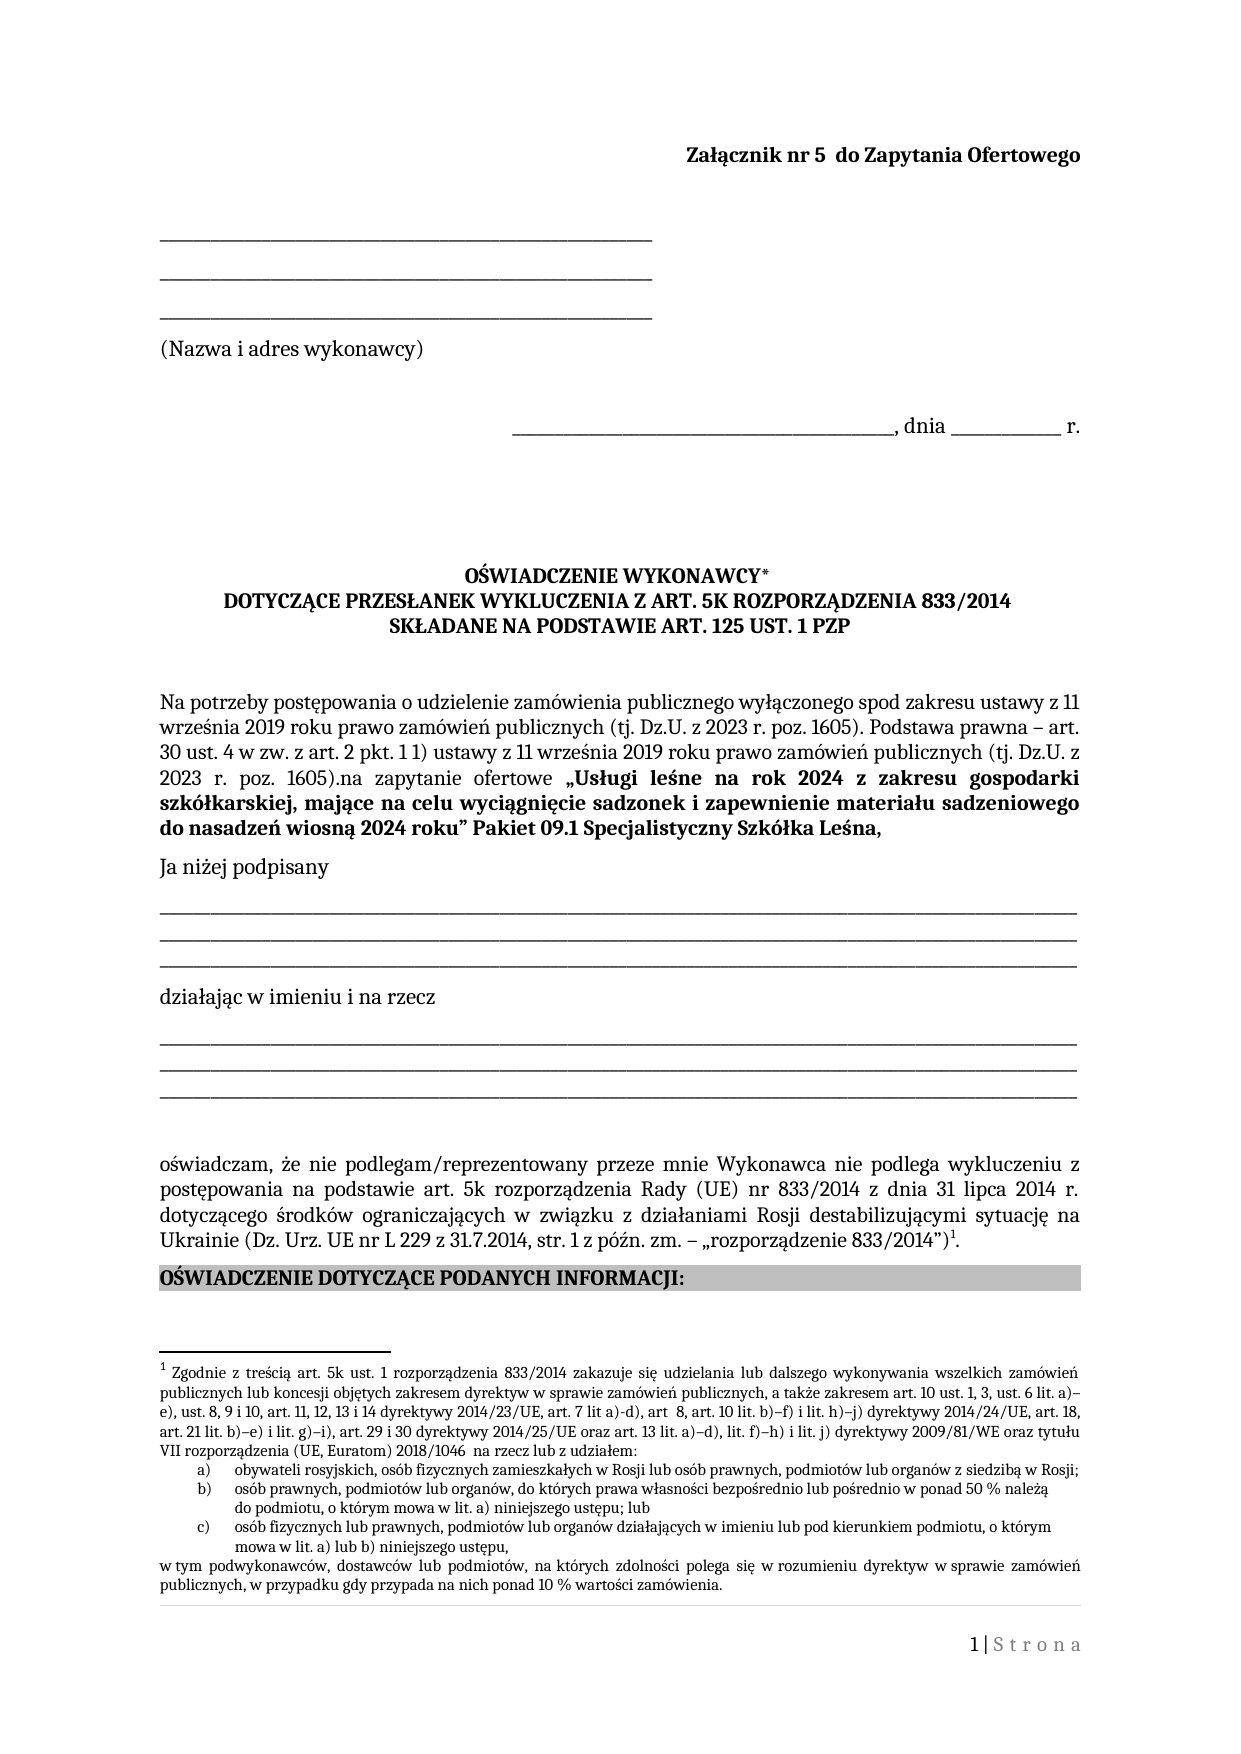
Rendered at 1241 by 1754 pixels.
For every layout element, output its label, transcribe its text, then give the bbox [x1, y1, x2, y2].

text _____________________________________________, dnia _____________ r. [159, 413, 1081, 439]
text (Nazwa i adres wykonawcy) [159, 336, 1081, 362]
text ____________________________________________________________________________________________________________________________________________________________________________________________________________________________________________________________________________________________________________________________________ [159, 1023, 1081, 1102]
text ____________________________________________________________________________________________________________________________________________________________________________________________________________________________________________________________________________________________________________________________________ [159, 892, 1081, 971]
text __________________________________________________________ [159, 258, 1081, 284]
text OŚWIADCZENIE DOTYCZĄCE PODANYCH INFORMACJI: [159, 1265, 1081, 1291]
text Na potrzeby postępowania o udzielenie zamówienia publicznego wyłączonego spod zakresu ustawy z 11 września 2019 roku prawo zamówień publicznych (tj. Dz.U. z 2023 r. poz. 1605). Podstawa prawna – art. 30 ust. 4 w zw. z art. 2 pkt. 1 1) ustawy z 11 września 2019 roku prawo zamówień publicznych (tj. Dz.U. z 2023 r. poz. 1605).na zapytanie ofertowe „Usługi leśne na rok 2024 z zakresu gospodarki szkółkarskiej, mające na celu wyciągnięcie sadzonek i zapewnienie materiału sadzeniowego do nasadzeń wiosną 2024 roku” Pakiet 09.1 Specjalistyczny Szkółka Leśna, [159, 690, 1081, 841]
text działając w imieniu i na rzecz [159, 984, 1081, 1010]
text OŚWIADCZENIE WYKONAWCY* DOTYCZĄCE PRZESŁANEK WYKLUCZENIA Z ART. 5K ROZPORZĄDZENIA 833/2014 SKŁADANE NA PODSTAWIE ART. 125 UST. 1 PZP [159, 564, 1081, 639]
text Ja niżej podpisany [159, 853, 1081, 880]
text oświadczam, że nie podlegam/reprezentowany przeze mnie Wykonawca nie podlega wykluczeniu z postępowania na podstawie art. 5k rozporządzenia Rady (UE) nr 833/2014 z dnia 31 lipca 2014 r. dotyczącego środków ograniczających w związku z działaniami Rosji destabilizującymi sytuację na Ukrainie (Dz. Urz. UE nr L 229 z 31.7.2014, str. 1 z późn. zm. – „rozporządzenie 833/2014”). [159, 1152, 1081, 1253]
text __________________________________________________________ [159, 219, 1081, 245]
text __________________________________________________________ [159, 297, 1081, 323]
text Załącznik nr 5 do Zapytania Ofertowego [159, 142, 1081, 168]
